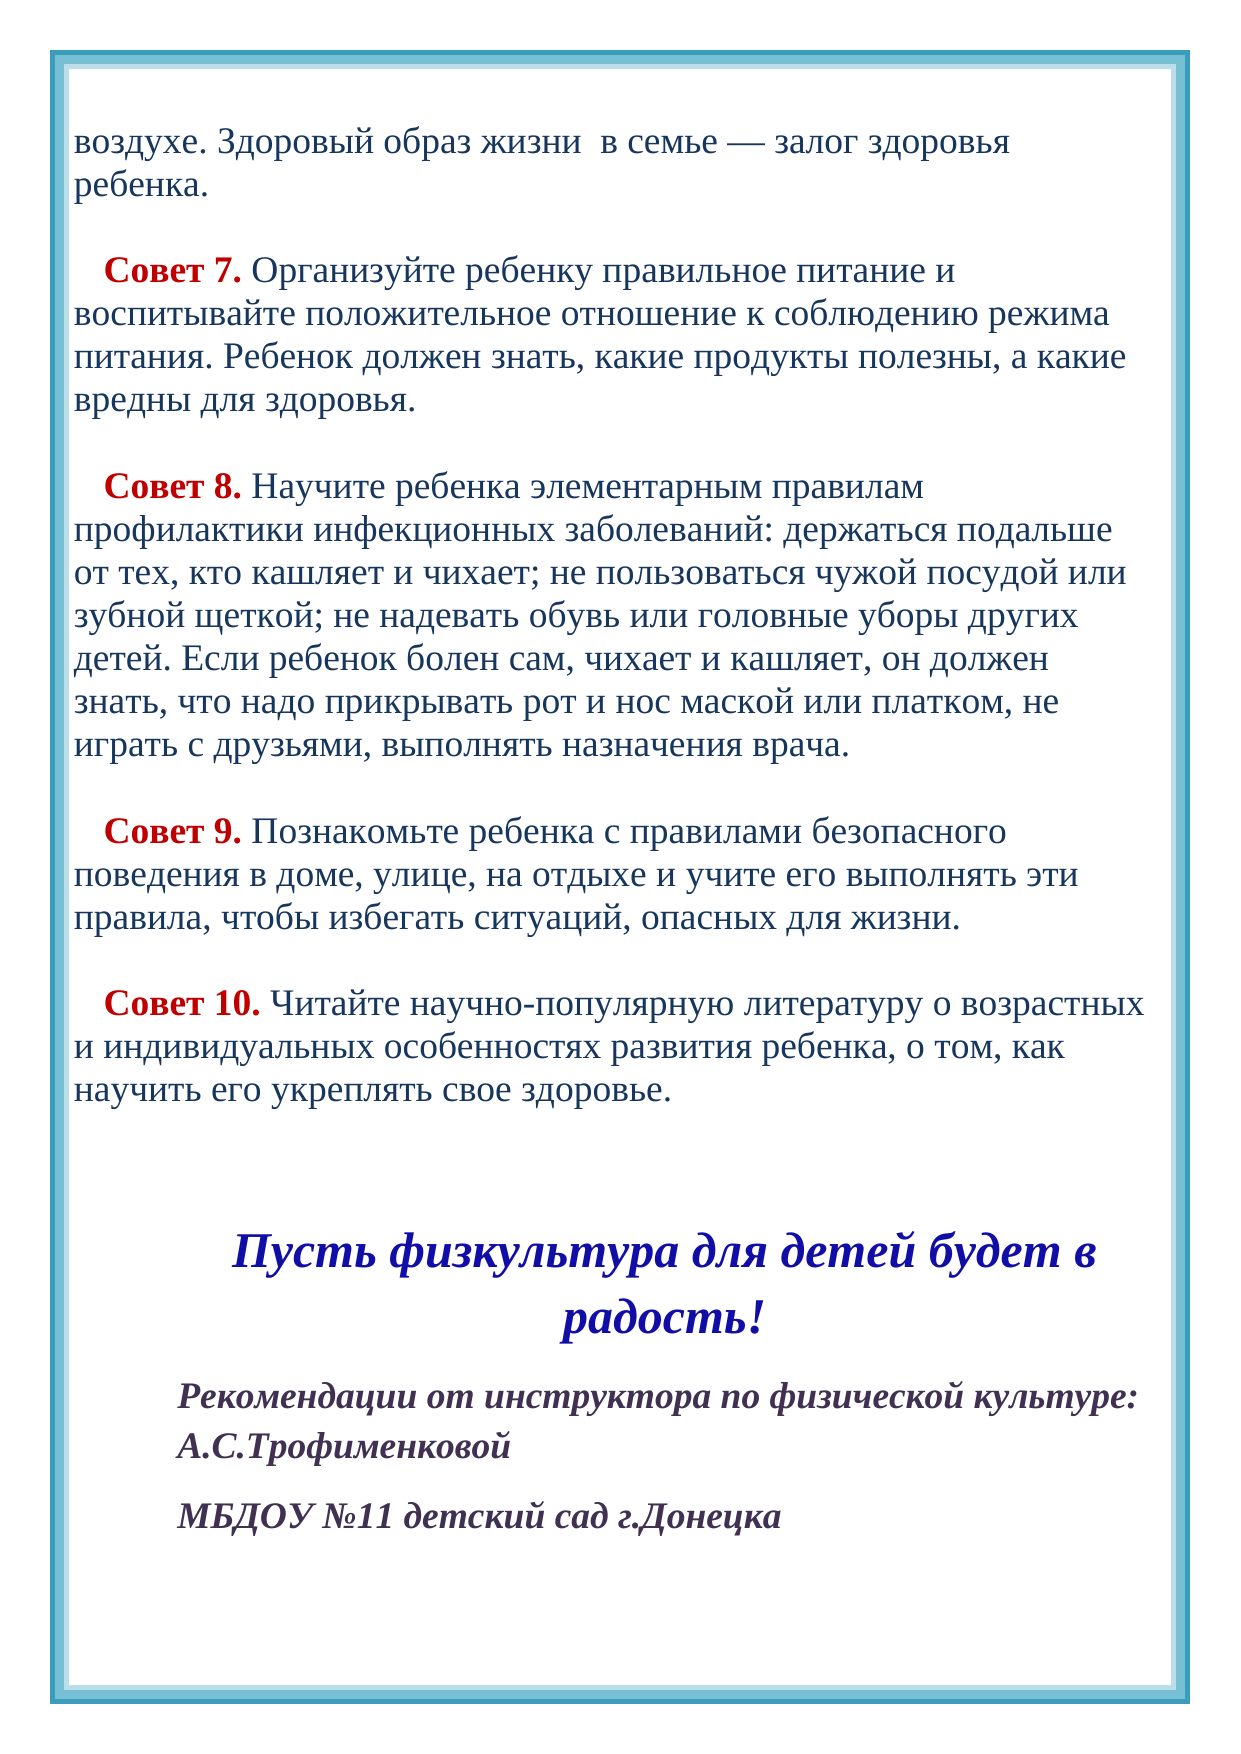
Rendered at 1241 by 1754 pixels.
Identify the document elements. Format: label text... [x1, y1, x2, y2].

text Совет 8. Научите ребенка элементарным правилам профилактики инфекционных заболеваний: держаться подальше от тех, кто кашляет и чихает; не пользоваться чужой посудой или зубной щеткой; не надевать обувь или головные уборы других детей. Если ребенок болен сам, чихает и кашляет, он должен знать, что надо прикрывать рот и нос маской или платком, не играть с друзьями, выполнять назначения врача. [74, 463, 1152, 765]
text Совет 10. Читайте научно-популярную литературу о возрастных и индивидуальных особенностях развития ребенка, о том, как научить его укреплять свое здоровье. [74, 981, 1152, 1110]
text Рекомендации от инструктора по физической культуре: А.С.Трофименковой [177, 1373, 1152, 1466]
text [74, 118, 1152, 204]
text МБДОУ №11 детский сад г.Донецка [177, 1493, 1152, 1537]
text Пусть физкультура для детей будет в радость! [177, 1221, 1152, 1344]
text Совет 7. Организуйте ребенку правильное питание и воспитывайте положительное отношение к соблюдению режима питания. Ребенок должен знать, какие продукты полезны, а какие вредны для здоровья. [74, 247, 1152, 420]
text Совет 9. Познакомьте ребенка с правилами безопасного поведения в доме, улице, на отдыхе и учите его выполнять эти правила, чтобы избегать ситуаций, опасных для жизни. [74, 808, 1152, 937]
